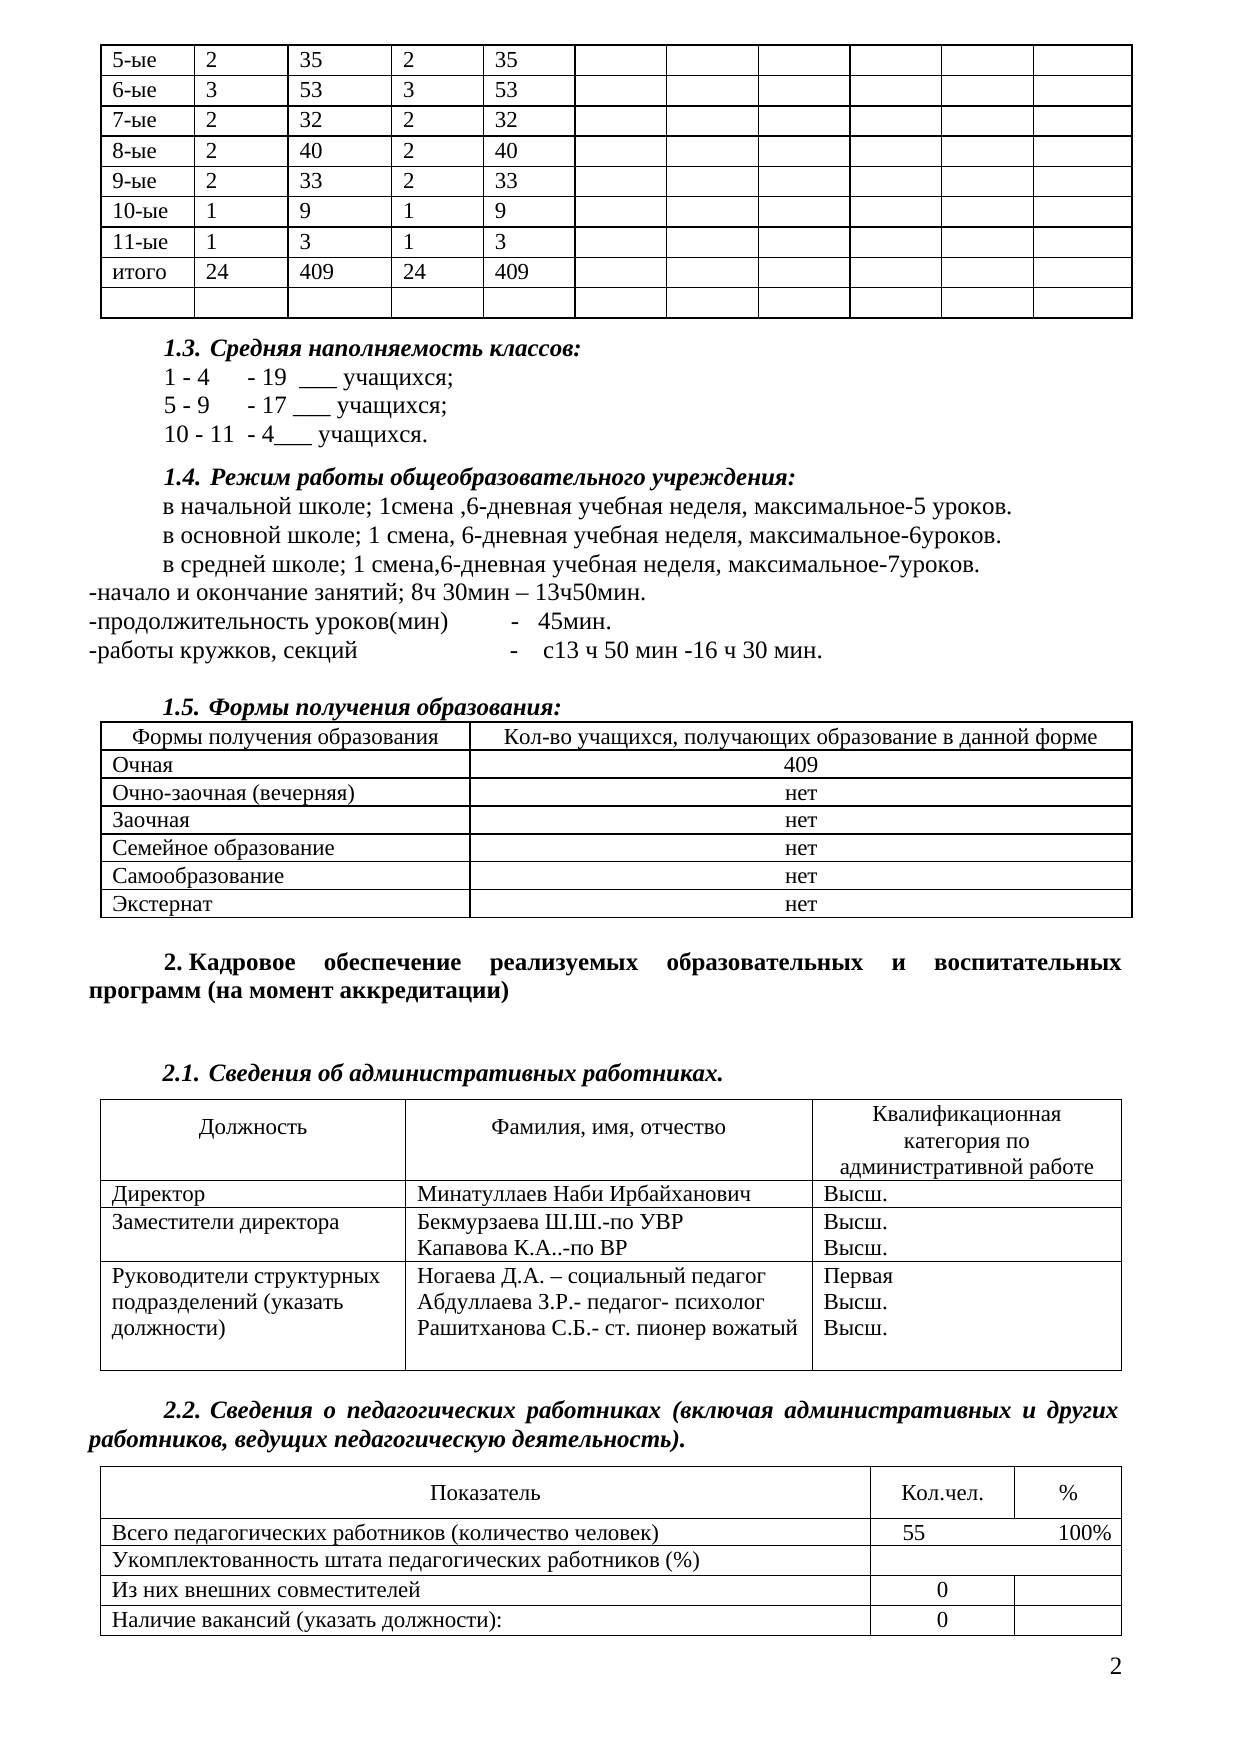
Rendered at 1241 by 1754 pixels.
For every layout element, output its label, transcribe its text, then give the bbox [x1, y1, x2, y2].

table_cell 8-ые [102, 137, 194, 166]
table_cell [576, 46, 666, 74]
text 1.4. Режим работы общеобразовательного учреждения: [89, 462, 1122, 491]
table_cell [576, 167, 666, 196]
table_cell [1034, 258, 1131, 287]
table_cell [1034, 76, 1131, 105]
table_cell [759, 76, 849, 105]
table_cell [1034, 197, 1131, 226]
table_cell [851, 288, 941, 317]
table_cell [871, 1546, 1121, 1575]
table_cell Очно-заочная (вечерняя) [102, 779, 469, 805]
table_cell 35 [484, 46, 574, 74]
table_cell 1 [392, 197, 483, 226]
table_cell [1015, 1606, 1121, 1635]
table_cell [576, 76, 666, 105]
table_cell 24 [392, 258, 483, 287]
table_cell 2 [392, 46, 483, 74]
text 5 - 9 - 17 ___ учащихся; [89, 391, 1122, 419]
table_cell 33 [484, 167, 574, 196]
table_cell 409 [289, 258, 391, 287]
text в начальной школе; 1смена ,6-дневная учебная неделя, максимальное-5 уроков. [89, 491, 1122, 520]
table_cell 32 [484, 107, 574, 135]
table_cell Ногаева Д.А. – социальный педагог Абдуллаева З.Р.- педагог- психолог Рашитханова С.Б.- ст. пионер вожатый [406, 1262, 812, 1369]
table_cell [759, 197, 849, 226]
table_cell [195, 288, 287, 317]
table_cell Всего педагогических работников (количество человек) [101, 1519, 870, 1545]
table_cell 32 [289, 107, 391, 135]
table_cell [851, 137, 941, 166]
table_cell нет [471, 890, 1131, 917]
text 2.1. Сведения об административных работниках. [89, 1058, 1122, 1087]
table_header Фамилия, имя, отчество [406, 1100, 812, 1179]
table_cell Заочная [102, 807, 469, 833]
table_cell 409 [471, 751, 1131, 777]
table_cell [667, 258, 758, 287]
table_cell [667, 197, 758, 226]
table_cell 2 [195, 167, 287, 196]
table_cell [576, 197, 666, 226]
table_cell Самообразование [102, 862, 469, 889]
table_cell 33 [289, 167, 391, 196]
table_cell Директор [101, 1181, 405, 1207]
table_cell [1034, 46, 1131, 74]
table_cell [759, 107, 849, 135]
table_cell 6-ые [102, 76, 194, 105]
table_cell итого [102, 258, 194, 287]
table_cell [942, 137, 1033, 166]
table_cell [101, 1606, 870, 1635]
table_cell [1034, 288, 1131, 317]
table_cell 409 [484, 258, 574, 287]
table_cell [102, 288, 194, 317]
table_cell 53 [289, 76, 391, 105]
table_cell 2 [392, 167, 483, 196]
table_cell Укомплектованность штата педагогических работников (%) [101, 1546, 870, 1575]
table_cell 0 [871, 1576, 1014, 1605]
table_cell [942, 167, 1033, 196]
table_cell нет [471, 807, 1131, 833]
table_cell [576, 107, 666, 135]
table_cell [667, 167, 758, 196]
table_cell Бекмурзаева Ш.Ш.-по УВР Капавова К.А..-по ВР [406, 1208, 812, 1261]
table_cell [759, 137, 849, 166]
table_cell 55 100% [871, 1519, 1121, 1545]
table_cell [851, 46, 941, 74]
table_header Должность [101, 1100, 405, 1179]
text 1 - 4 - 19 ___ учащихся; [89, 362, 1122, 391]
table_cell 3 [484, 228, 574, 256]
table_cell [576, 137, 666, 166]
table_cell [942, 197, 1033, 226]
table_cell [1034, 137, 1131, 166]
table_cell 1 [392, 228, 483, 256]
table_cell 2 [392, 137, 483, 166]
table_cell Заместители директора [101, 1208, 405, 1261]
table_cell нет [471, 862, 1131, 889]
table_cell [1034, 167, 1131, 196]
table_cell 2 [392, 107, 483, 135]
table_cell 9 [484, 197, 574, 226]
table_cell [942, 107, 1033, 135]
table_cell [667, 137, 758, 166]
table_cell [851, 167, 941, 196]
table_cell [1034, 107, 1131, 135]
table_cell 40 [289, 137, 391, 166]
text 1.5. Формы получения образования: [89, 692, 1122, 721]
text -продолжительность уроков(мин) - 45мин. [89, 606, 1122, 635]
table_cell [1015, 1576, 1121, 1605]
table_cell 0 [871, 1606, 1014, 1635]
text 2. Кадровое обеспечение реализуемых образовательных и воспитательных программ (на момент аккредитации) [89, 947, 1122, 1004]
table_cell [851, 228, 941, 256]
text в основной школе; 1 смена, 6-дневная учебная неделя, максимальное-6уроков. [89, 520, 1122, 549]
table_cell Руководители структурных подразделений (указать должности) [101, 1262, 405, 1369]
table_cell [942, 258, 1033, 287]
text 1.3. Средняя наполняемость классов: [89, 333, 1122, 362]
table_cell 9-ые [102, 167, 194, 196]
table_cell 3 [392, 76, 483, 105]
table_cell 2 [195, 46, 287, 74]
table_cell 1 [195, 228, 287, 256]
table_cell Очная [102, 751, 469, 777]
table_cell 2 [195, 107, 287, 135]
table_cell 11-ые [102, 228, 194, 256]
table_cell [667, 76, 758, 105]
table_cell 53 [484, 76, 574, 105]
table_cell [289, 288, 391, 317]
table_cell [851, 107, 941, 135]
table_cell [759, 228, 849, 256]
table_cell [942, 46, 1033, 74]
table_header Кол-во учащихся, получающих образование в данной форме [471, 723, 1131, 749]
table_cell 5-ые [102, 46, 194, 74]
text -начало и окончание занятий; 8ч 30мин – 13ч50мин. [89, 577, 1122, 606]
table_cell 24 [195, 258, 287, 287]
text 10 - 11 - 4___ учащихся. [89, 419, 1122, 448]
table_cell 2 [195, 137, 287, 166]
table_cell [851, 197, 941, 226]
table_cell [759, 167, 849, 196]
table_cell Экстернат [102, 890, 469, 917]
table_cell нет [471, 779, 1131, 805]
table_cell нет [471, 835, 1131, 861]
table_cell [851, 76, 941, 105]
table_cell [667, 46, 758, 74]
table_cell [759, 288, 849, 317]
table_cell [942, 76, 1033, 105]
text -работы кружков, секций - с13 ч 50 мин -16 ч 30 мин. [89, 635, 1122, 664]
table_cell 3 [195, 76, 287, 105]
table_header Формы получения образования [102, 723, 469, 749]
table_cell [576, 258, 666, 287]
table_cell 3 [289, 228, 391, 256]
text 2.2. Сведения о педагогических работниках (включая административных и других работников, ведущих педагогическую деятельность). [89, 1396, 1122, 1453]
table_cell 35 [289, 46, 391, 74]
table_cell [576, 228, 666, 256]
table_cell Из них внешних совместителей [101, 1576, 870, 1605]
table_cell [851, 258, 941, 287]
table_cell Высш. [813, 1181, 1121, 1207]
table_cell [667, 228, 758, 256]
table_cell Минатуллаев Наби Ирбайханович [406, 1181, 812, 1207]
text в средней школе; 1 смена,6-дневная учебная неделя, максимальное-7уроков. [89, 549, 1122, 577]
table_cell [942, 228, 1033, 256]
table_cell [759, 46, 849, 74]
table_cell 40 [484, 137, 574, 166]
table_cell [392, 288, 483, 317]
table_cell Первая Высш. Высш. [813, 1262, 1121, 1369]
table_cell Высш. Высш. [813, 1208, 1121, 1261]
table_cell [667, 288, 758, 317]
table_cell 7-ые [102, 107, 194, 135]
table_cell 9 [289, 197, 391, 226]
table_cell [1034, 228, 1131, 256]
table_header Квалификационная категория по административной работе [813, 1100, 1121, 1179]
table_cell [484, 288, 574, 317]
table_cell 1 [195, 197, 287, 226]
table_cell [667, 107, 758, 135]
table_cell [576, 288, 666, 317]
table_cell 10-ые [102, 197, 194, 226]
table_cell [759, 258, 849, 287]
table_header % [1015, 1467, 1121, 1518]
table_cell Семейное образование [102, 835, 469, 861]
table_header Кол.чел. [871, 1467, 1014, 1518]
table_header Показатель [101, 1467, 870, 1518]
table_cell [942, 288, 1033, 317]
